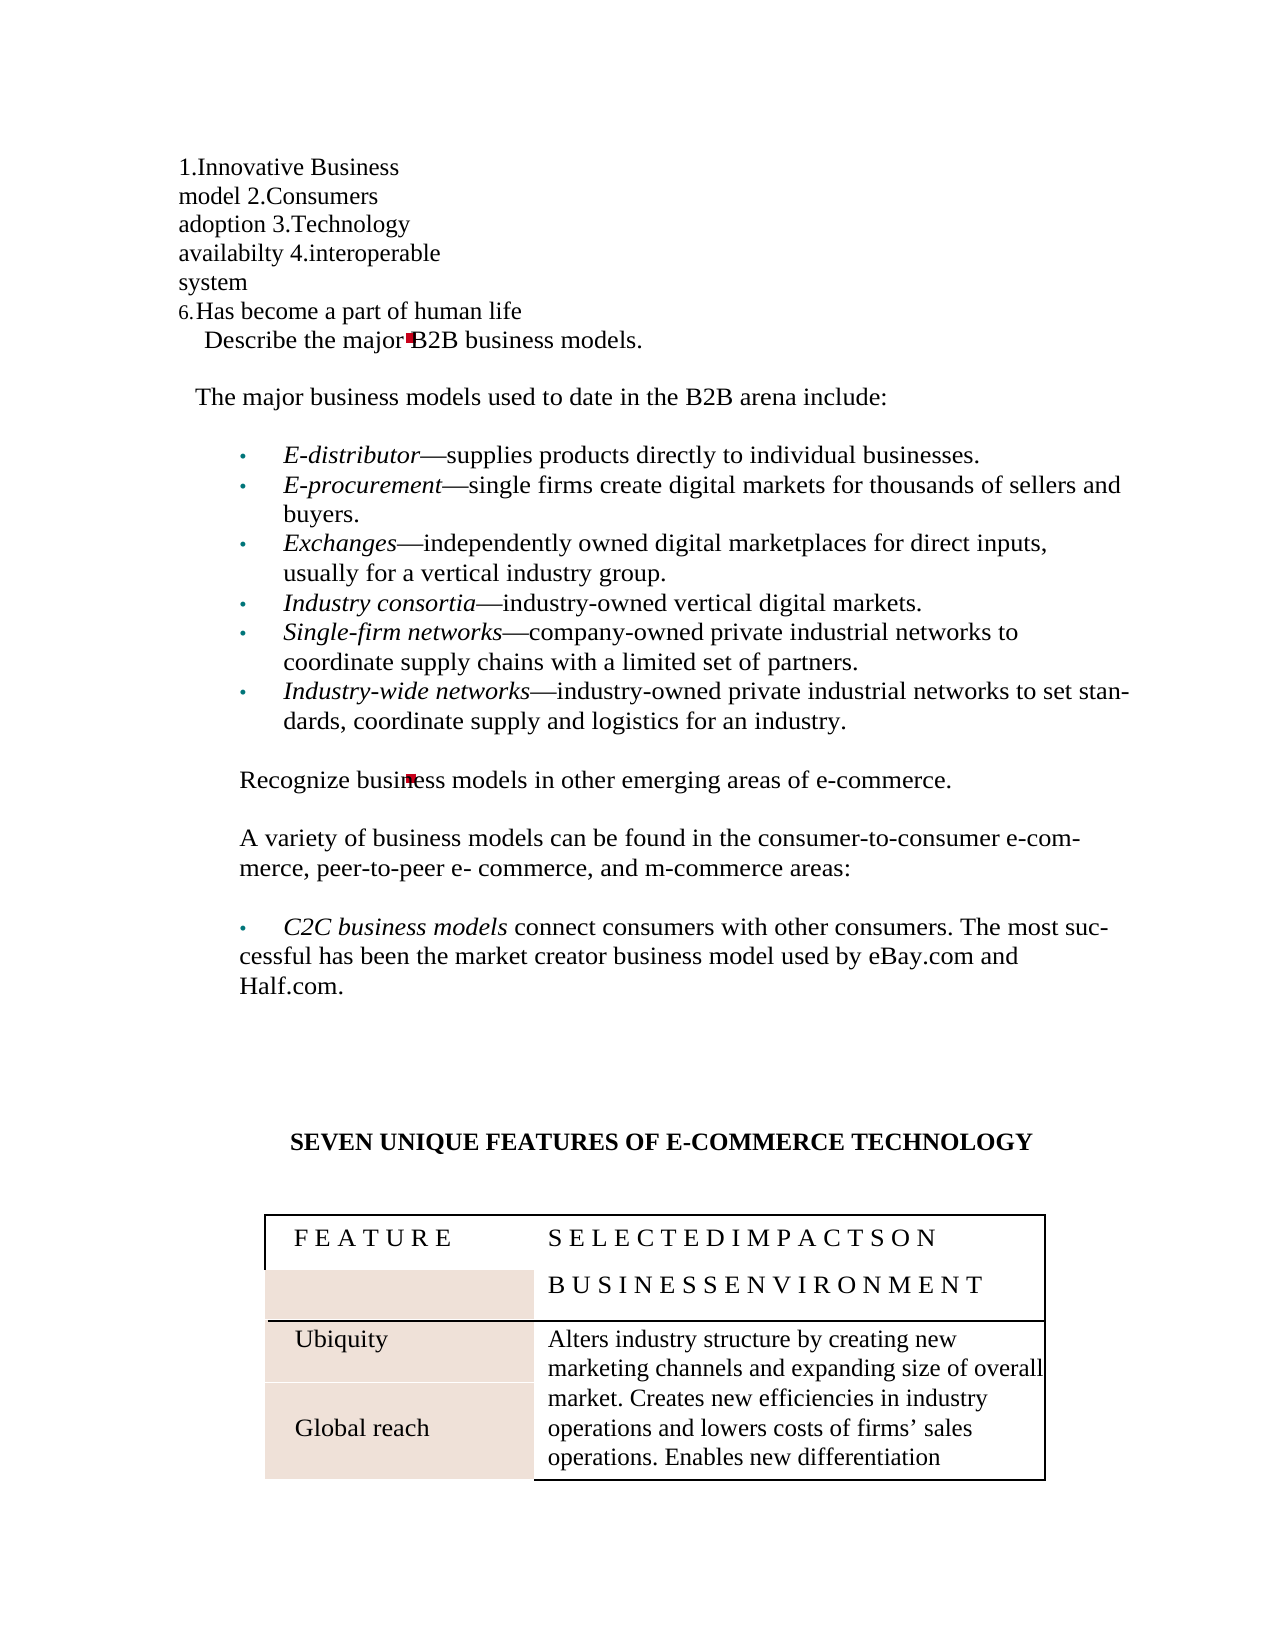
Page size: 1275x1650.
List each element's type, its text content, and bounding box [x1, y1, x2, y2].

text 1.Innovative Business model 2.Consumers adoption 3.Technology availabilty 4.interoperable system [178, 152, 446, 296]
list Has become a part of human life [178, 296, 1142, 325]
list Industry-wide networks—industry-owned private industrial networks to set stan-dards, coordinate supply and logistics for an industry. [239, 676, 1130, 735]
text The major business models used to date in the B2B arena include: [195, 382, 1142, 411]
text Recognize business models in other emerging areas of e-commerce. [239, 765, 1142, 794]
list Exchanges—independently owned digital marketplaces for direct inputs, usually for a vertical industry group. [239, 528, 1129, 587]
table_cell Ubiquity [265, 1320, 534, 1382]
table_cell [265, 1270, 534, 1319]
list Single-firm networks—company-owned private industrial networks to coordinate supply chains with a limited set of partners. [239, 617, 1129, 676]
text Describe the major B2B business models. [204, 325, 1142, 353]
table_header S E L E C T E D I M P A C T S O N [534, 1216, 1044, 1270]
table_cell B U S I N E S S E N V I R O N M E N T [534, 1270, 1044, 1319]
list Industry consortia—industry-owned vertical digital markets. [239, 588, 1142, 616]
text A variety of business models can be found in the consumer-to-consumer e-com-merce, peer-to-peer e- commerce, and m-commerce areas: [239, 823, 1137, 881]
list E-distributor—supplies products directly to individual businesses. [239, 440, 1142, 469]
text SEVEN UNIQUE FEATURES OF E-COMMERCE TECHNOLOGY [261, 1127, 1062, 1156]
table_header F E A T U R E [266, 1216, 534, 1270]
table_cell Global reach [265, 1383, 534, 1479]
list E-procurement—single firms create digital markets for thousands of sellers and buyers. [239, 470, 1142, 528]
list C2C business models connect consumers with other consumers. The most suc-cessful has been the market creator business model used by eBay.com and Half.com. [239, 912, 1129, 1000]
